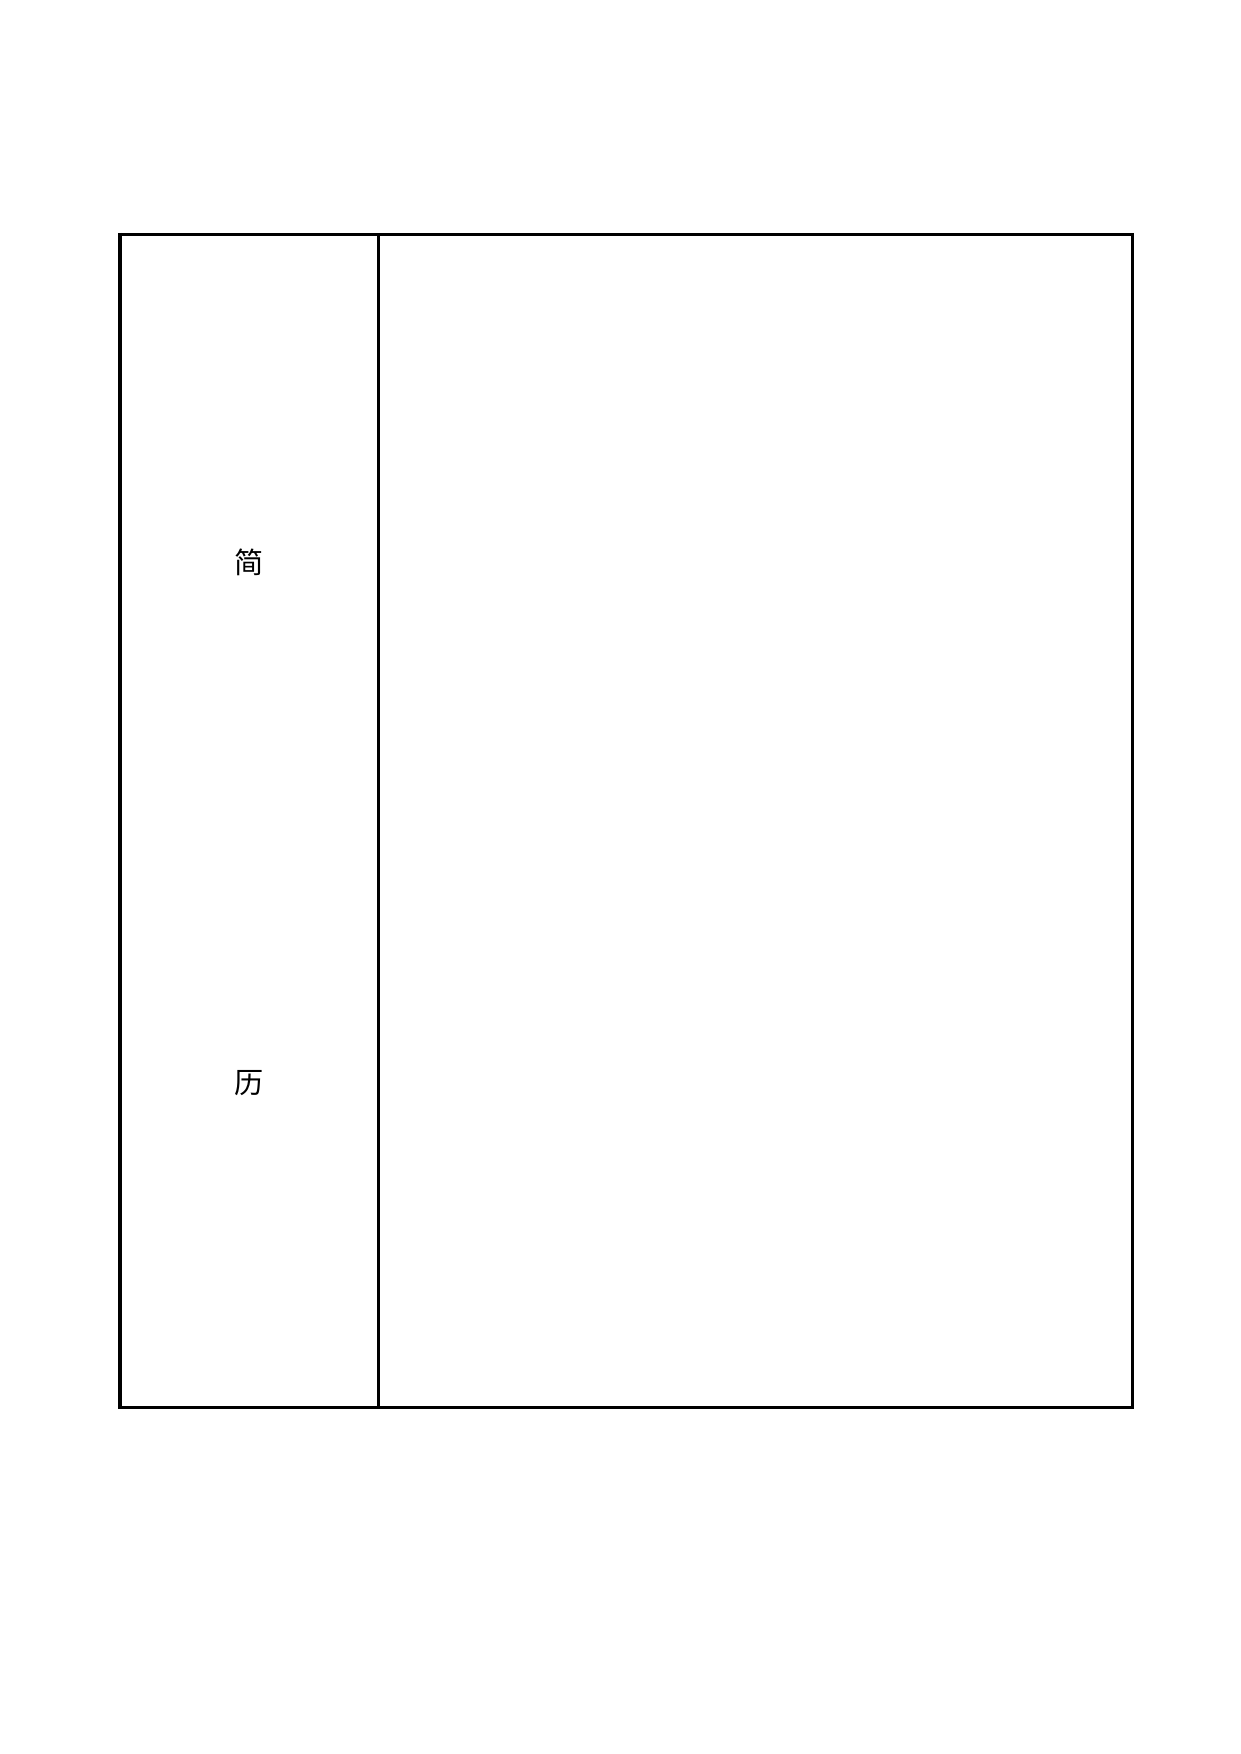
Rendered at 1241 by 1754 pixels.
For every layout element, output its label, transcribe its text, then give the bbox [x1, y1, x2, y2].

table_cell [380, 236, 1131, 1406]
table_cell 简 历 [122, 236, 377, 1406]
